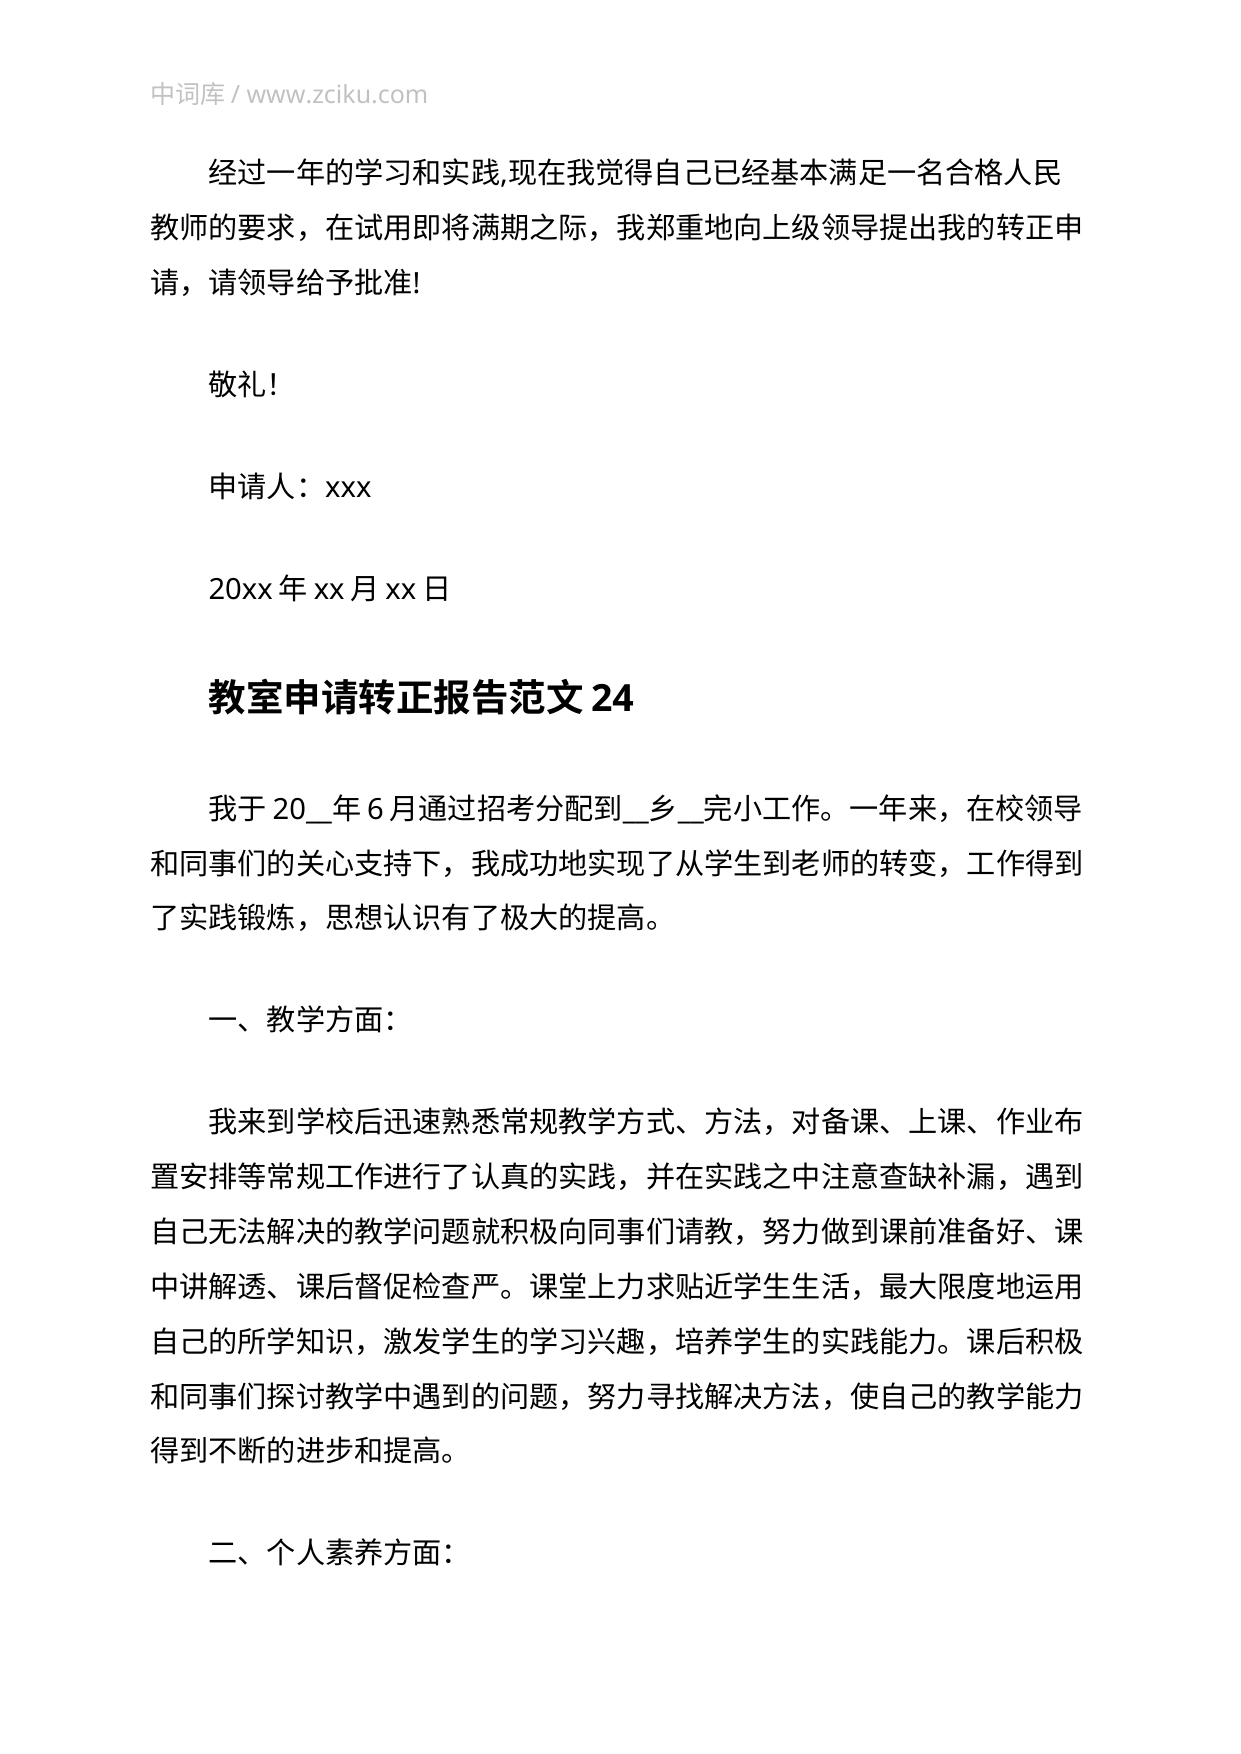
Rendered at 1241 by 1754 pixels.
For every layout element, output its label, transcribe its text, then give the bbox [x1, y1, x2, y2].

text 我来到学校后迅速熟悉常规教学方式、方法，对备课、上课、作业布置安排等常规工作进行了认真的实践，并在实践之中注意查缺补漏，遇到自己无法解决的教学问题就积极向同事们请教，努力做到课前准备好、课中讲解透、课后督促检查严。课堂上力求贴近学生生活，最大限度地运用自己的所学知识，激发学生的学习兴趣，培养学生的实践能力。课后积极和同事们探讨教学中遇到的问题，努力寻找解决方法，使自己的教学能力得到不断的进步和提高。 [150, 1099, 1090, 1470]
text 一、教学方面： [150, 997, 1090, 1039]
text 申请人：xxx [150, 464, 1090, 506]
text 我于20__年6月通过招考分配到__乡__完小工作。一年来，在校领导和同事们的关心支持下，我成功地实现了从学生到老师的转变，工作得到了实践锻炼，思想认识有了极大的提高。 [150, 785, 1090, 937]
text 经过一年的学习和实践,现在我觉得自己已经基本满足一名合格人民教师的要求，在试用即将满期之际，我郑重地向上级领导提出我的转正申请，请领导给予批准! [150, 150, 1090, 302]
text 敬礼！ [150, 362, 1090, 404]
text 二、个人素养方面： [150, 1530, 1090, 1572]
text 教室申请转正报告范文24 [150, 668, 1090, 722]
text 20xx年xx月xx日 [150, 566, 1090, 608]
